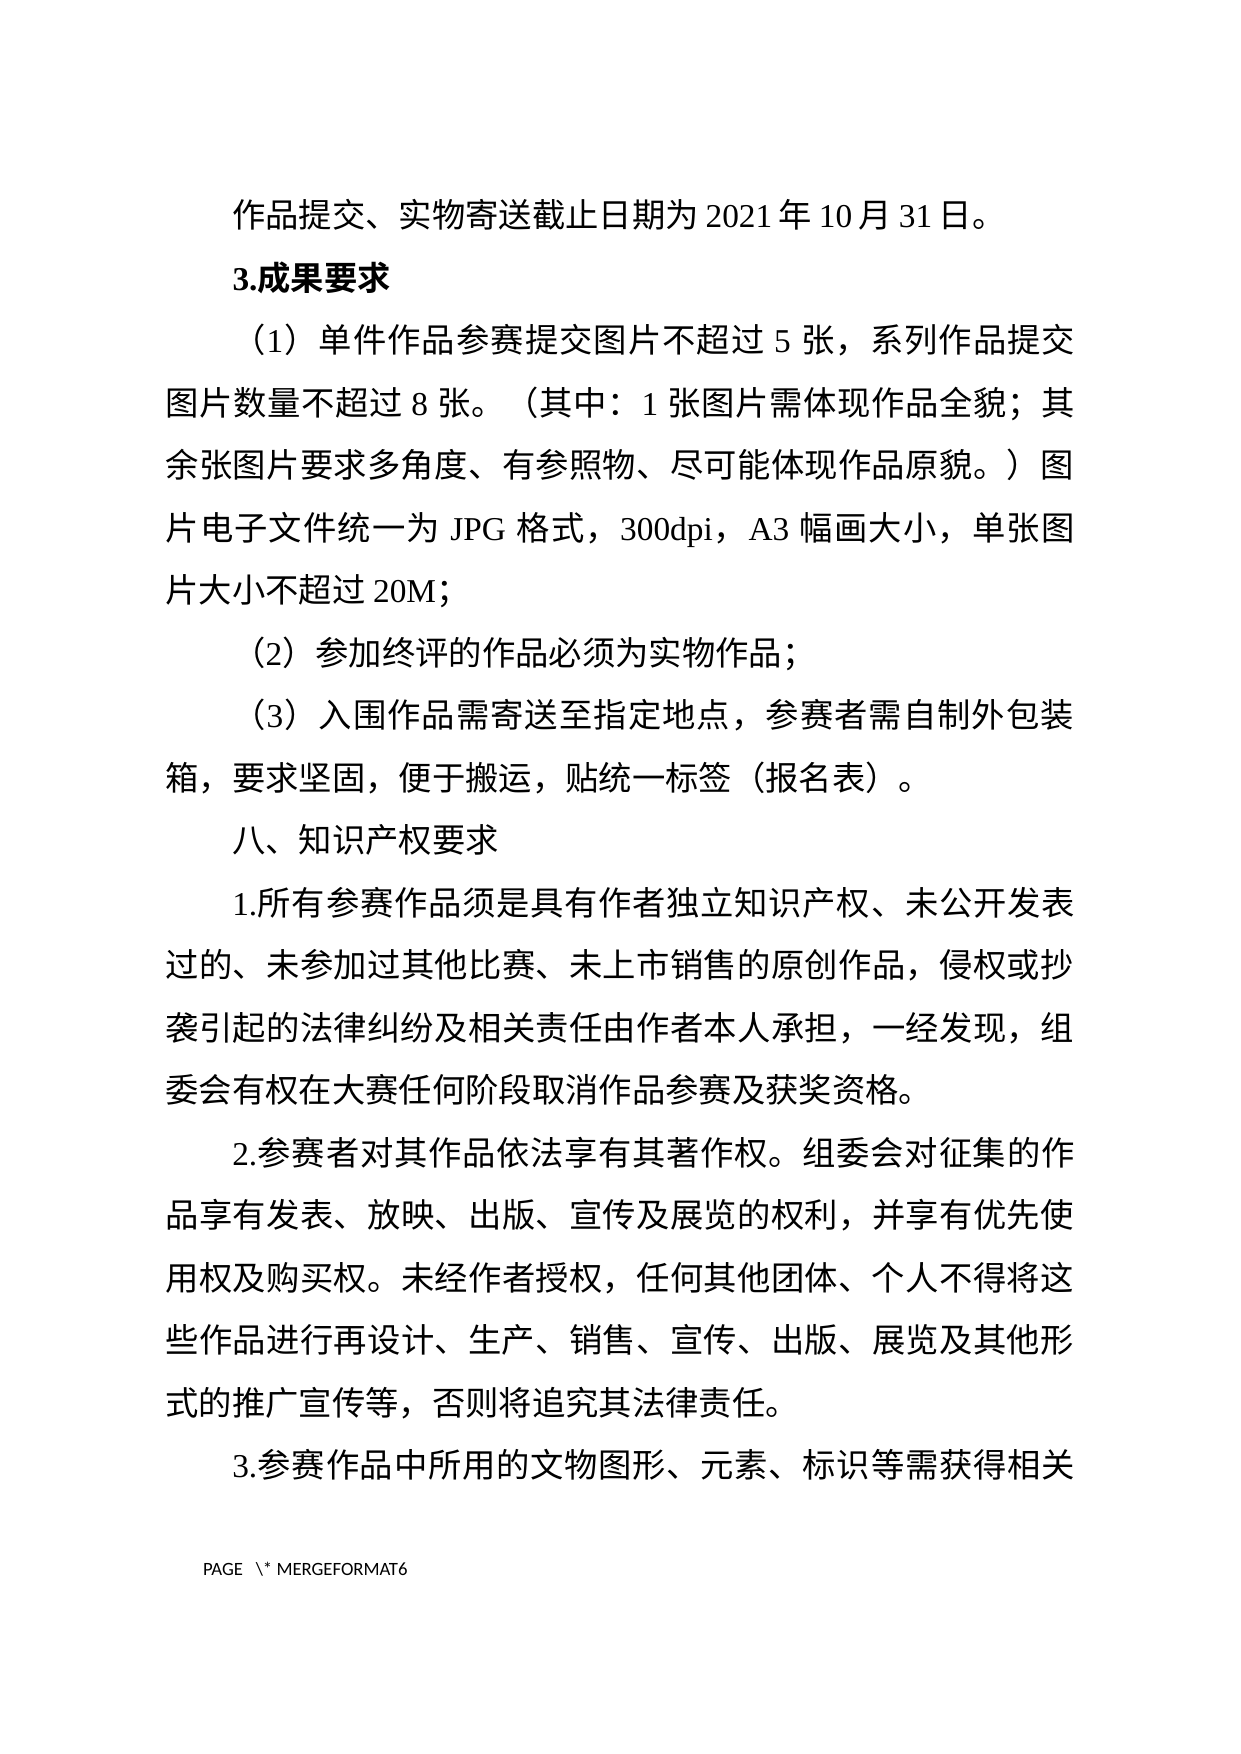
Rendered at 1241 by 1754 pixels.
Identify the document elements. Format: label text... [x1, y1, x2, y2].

text （3）入围作品需寄送至指定地点，参赛者需自制外包装箱，要求坚固，便于搬运，贴统一标签（报名表）。 [165, 678, 1075, 803]
text 3.成果要求 [165, 240, 1075, 303]
text （1）单件作品参赛提交图片不超过 5 张，系列作品提交图片数量不超过 8 张。（其中：1 张图片需体现作品全貌；其余张图片要求多角度、有参照物、尽可能体现作品原貌。）图片电子文件统一为 JPG 格式，300dpi，A3 幅画大小，单张图片大小不超过 20M； [165, 303, 1075, 615]
text 2.参赛者对其作品依法享有其著作权。组委会对征集的作品享有发表、放映、出版、宣传及展览的权利，并享有优先使用权及购买权。未经作者授权，任何其他团体、个人不得将这些作品进行再设计、生产、销售、宣传、出版、展览及其他形式的推广宣传等，否则将追究其法律责任。 [165, 1115, 1075, 1428]
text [165, 1428, 1075, 1490]
text 1.所有参赛作品须是具有作者独立知识产权、未公开发表过的、未参加过其他比赛、未上市销售的原创作品，侵权或抄袭引起的法律纠纷及相关责任由作者本人承担，一经发现，组委会有权在大赛任何阶段取消作品参赛及获奖资格。 [165, 865, 1075, 1115]
text 作品提交、实物寄送截止日期为2021年10月31日。 [165, 178, 1075, 240]
text （2）参加终评的作品必须为实物作品； [165, 615, 1075, 678]
text 八、知识产权要求 [165, 803, 1075, 865]
